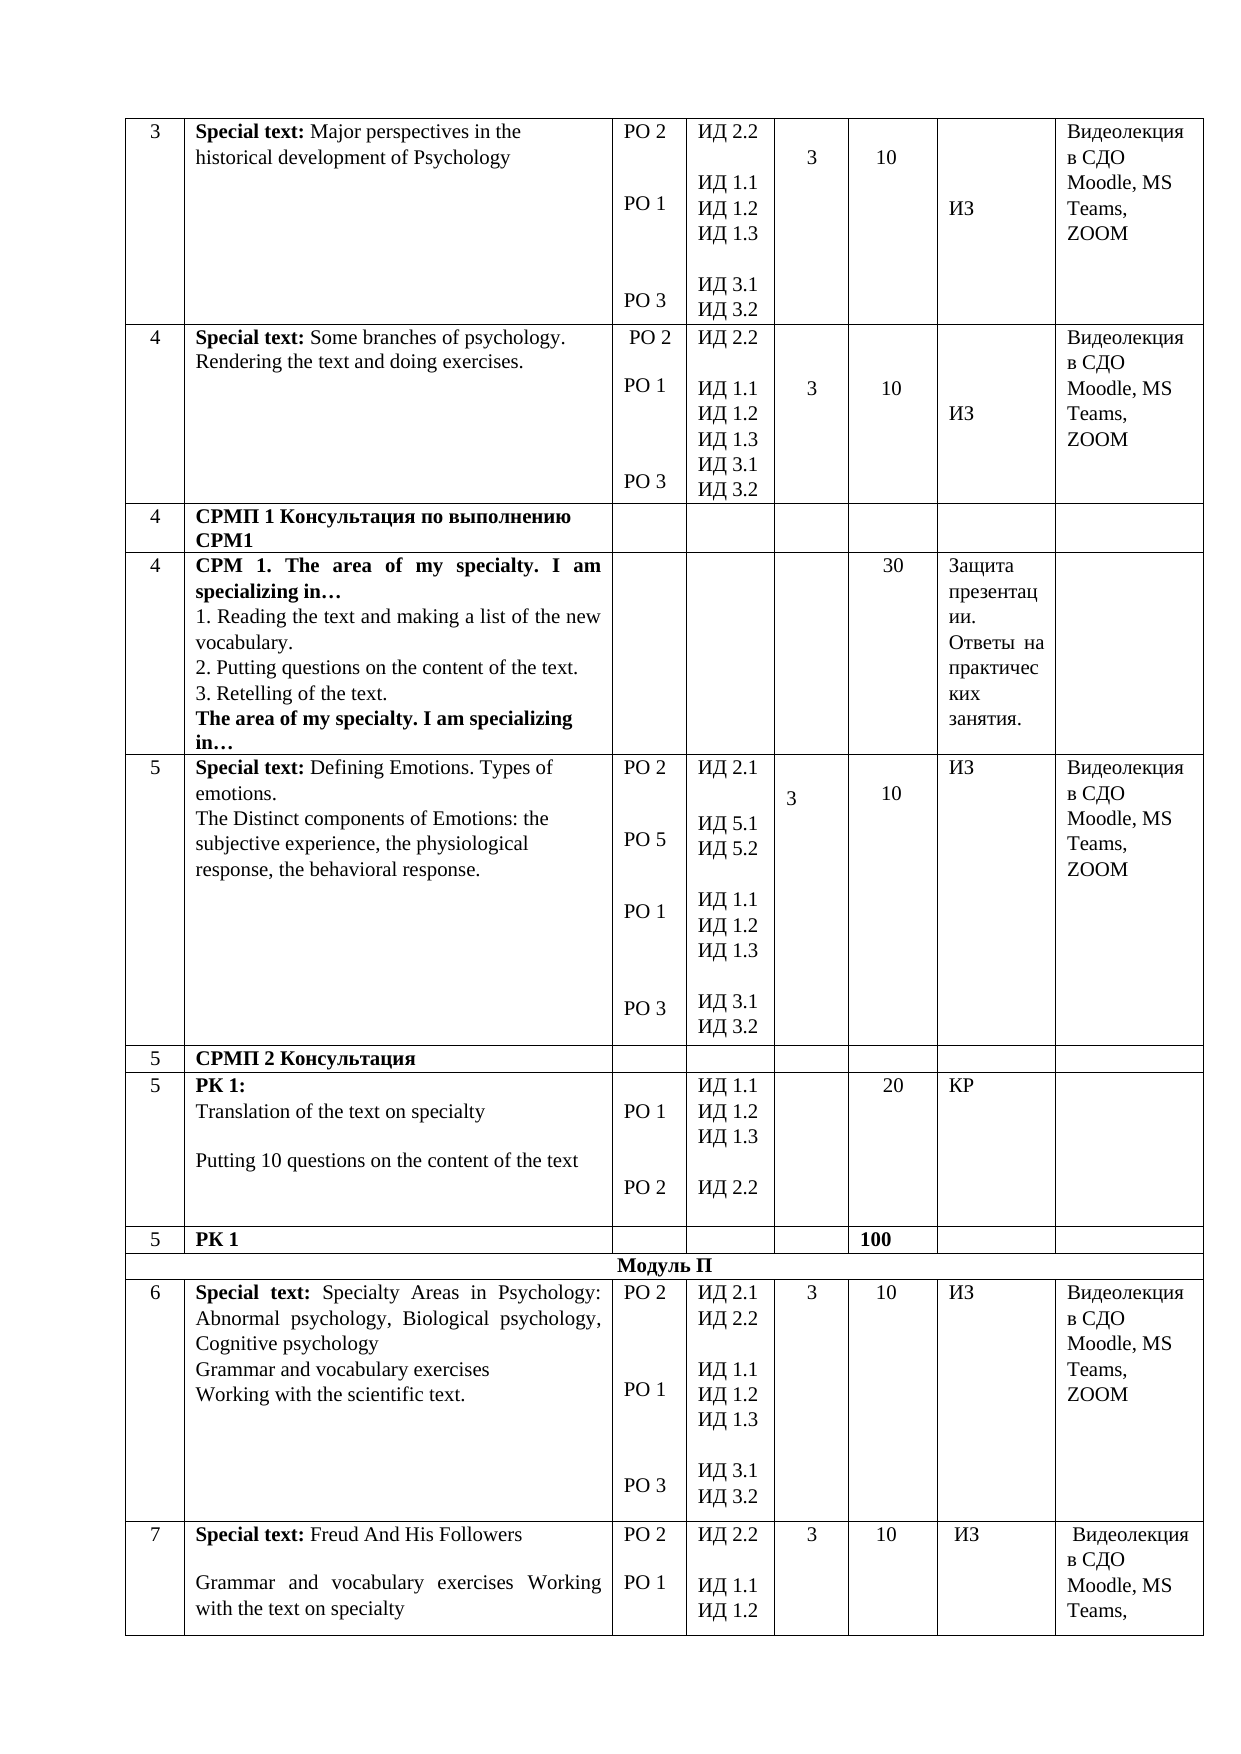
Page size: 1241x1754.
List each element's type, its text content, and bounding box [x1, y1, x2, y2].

table_cell [1056, 1046, 1203, 1072]
table_cell [1056, 504, 1203, 552]
table_cell 5 [126, 1046, 184, 1072]
table_cell 20 [849, 1073, 937, 1226]
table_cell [687, 1522, 774, 1635]
table_cell 4 [126, 504, 184, 552]
table_cell [775, 1073, 848, 1226]
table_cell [1056, 1522, 1203, 1635]
table_cell ИЗ [938, 755, 1055, 1045]
table_cell СРМП 2 Консультация [185, 1046, 612, 1072]
table_cell ИД 2.2 ИД 1.1 ИД 1.2 ИД 1.3 ИД 3.1 ИД 3.2 [687, 119, 774, 324]
table_cell [613, 553, 686, 754]
table_cell 10 [849, 1522, 937, 1635]
table_cell [849, 1046, 937, 1072]
table_cell 10 [849, 1280, 937, 1521]
table_cell Видеолекция в СДО Moodle, MS Teams, ZOOM [1056, 325, 1203, 503]
table_cell СРМ 1. The area of my specialty. I am specializing in… 1. Reading the text and making a list of the new vocabulary. 2. Putting questions on the content of the text. 3. Retelling of the text. The area of my specialty. I am specializing in… [185, 553, 612, 754]
table_cell Special text: Some branches of psychology. Rendering the text and doing exercises. [185, 325, 612, 503]
table_cell [775, 504, 848, 552]
table_cell 3 [775, 325, 848, 503]
table_cell ИД 2.1 ИД 5.1 ИД 5.2 ИД 1.1 ИД 1.2 ИД 1.3 ИД 3.1 ИД 3.2 [687, 755, 774, 1045]
table_cell [938, 504, 1055, 552]
table_cell 3 [775, 119, 848, 324]
table_cell ИЗ [938, 1522, 1055, 1635]
table_cell РО 1 РО 2 [613, 1073, 686, 1226]
table_cell Special text: Major perspectives in the historical development of Psychology [185, 119, 612, 324]
table_cell ИД 2.1 ИД 2.2 ИД 1.1 ИД 1.2 ИД 1.3 ИД 3.1 ИД 3.2 [687, 1280, 774, 1521]
table_cell [775, 553, 848, 754]
table_cell Видеолекция в СДО Moodle, MS Teams, ZOOM [1056, 755, 1203, 1045]
table_cell Special text: Specialty Areas in Psychology: Abnormal psychology, Biological psychology, Cognitive psychology Grammar and vocabulary exercises Working with the scientific text. [185, 1280, 612, 1521]
table_cell 5 [126, 1227, 184, 1252]
table_cell РК 1: Translation of the text on specialty Putting 10 questions on the content of the text [185, 1073, 612, 1226]
table_cell 30 [849, 553, 937, 754]
table_cell 3 [126, 119, 184, 324]
table_cell Модуль П [126, 1254, 1203, 1279]
table_cell [613, 1227, 686, 1252]
table_cell [613, 504, 686, 552]
table_cell 3 [775, 755, 848, 1045]
table_cell [938, 1227, 1055, 1252]
table_cell [687, 1046, 774, 1072]
table_cell [613, 1046, 686, 1072]
table_cell [775, 1046, 848, 1072]
table_cell РО 2 РО 5 РО 1 РО 3 [613, 755, 686, 1045]
table_cell [775, 1227, 848, 1252]
table_cell 3 [775, 1522, 848, 1635]
table_cell [687, 504, 774, 552]
table_cell 6 [126, 1280, 184, 1521]
table_cell [1056, 1073, 1203, 1226]
table_cell 100 [849, 1227, 937, 1252]
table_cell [185, 1522, 612, 1635]
table_cell 4 [126, 553, 184, 754]
table_cell [938, 1046, 1055, 1072]
table_cell РО 2 РО 1 РО 3 РО 4 [613, 1522, 686, 1635]
table_cell 7 [126, 1522, 184, 1635]
table_cell ИД 2.2 ИД 1.1 ИД 1.2 ИД 1.3 ИД 3.1 ИД 3.2 [687, 325, 774, 503]
table_cell Special text: Defining Emotions. Types of emotions. The Distinct components of Emotions: the subjective experience, the physiological response, the behavioral response. [185, 755, 612, 1045]
table_cell 10 [849, 325, 937, 503]
table_cell 10 [849, 119, 937, 324]
table_cell [687, 553, 774, 754]
table_cell 4 [126, 325, 184, 503]
table_cell [1056, 553, 1203, 754]
table_cell ИЗ [938, 325, 1055, 503]
table_cell [687, 1227, 774, 1252]
table_cell РК 1 [185, 1227, 612, 1252]
table_cell 5 [126, 755, 184, 1045]
table_cell [849, 504, 937, 552]
table_cell ИЗ [938, 119, 1055, 324]
table_cell РО 2 РО 1 РО 3 [613, 325, 686, 503]
table_cell Защита презентации. Ответы на практических занятия. [938, 553, 1055, 754]
table_cell ИЗ [938, 1280, 1055, 1521]
table_cell Видеолекция в СДО Moodle, MS Teams, ZOOM [1056, 1280, 1203, 1521]
table_cell СРМП 1 Консультация по выполнению СРМ1 [185, 504, 612, 552]
table_cell 5 [126, 1073, 184, 1226]
table_cell 3 [775, 1280, 848, 1521]
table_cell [1056, 119, 1203, 324]
table_cell РО 2 РО 1 РО 3 [613, 119, 686, 324]
table_cell [1056, 1227, 1203, 1252]
table_cell ИД 1.1 ИД 1.2 ИД 1.3 ИД 2.2 [687, 1073, 774, 1226]
table_cell КР [938, 1073, 1055, 1226]
table_cell 10 [849, 755, 937, 1045]
table_cell PO 2 РО 1 РО 3 [613, 1280, 686, 1521]
